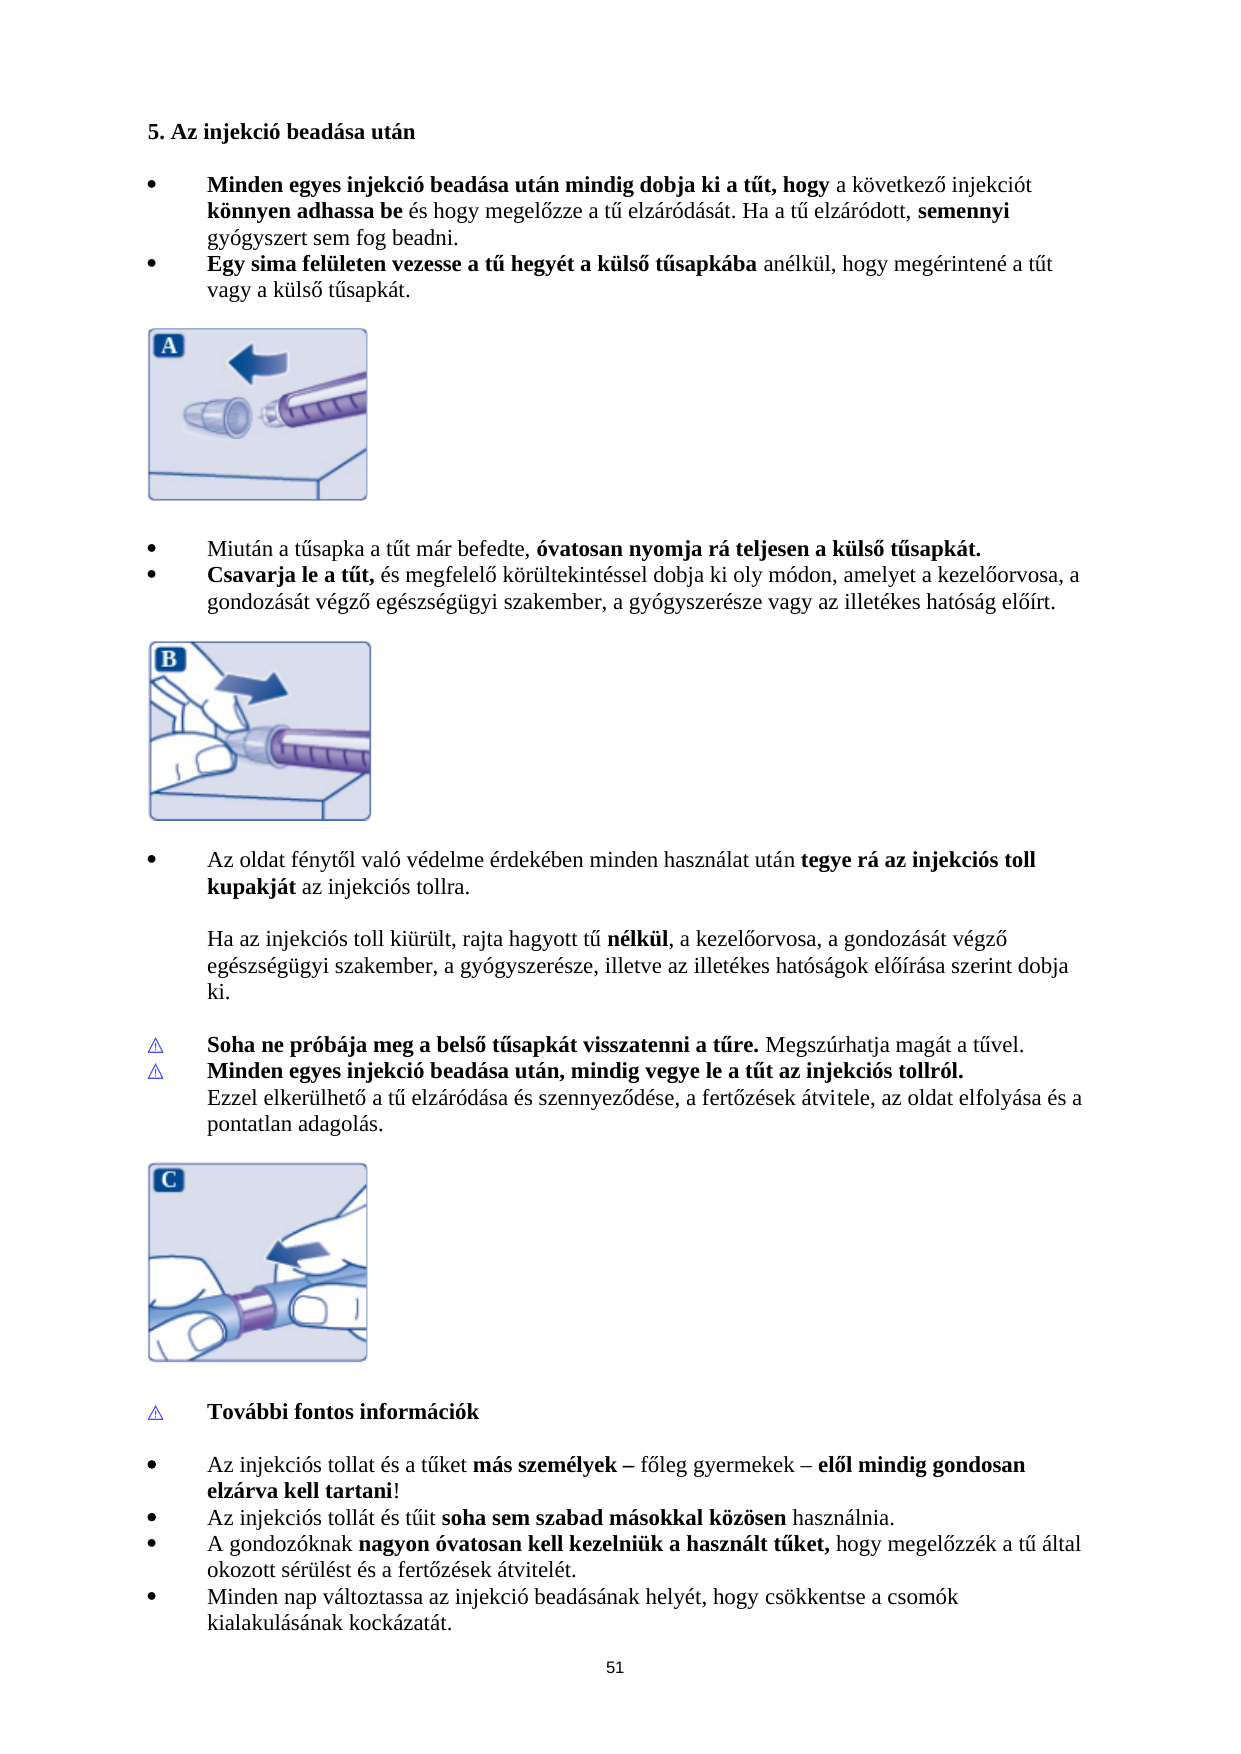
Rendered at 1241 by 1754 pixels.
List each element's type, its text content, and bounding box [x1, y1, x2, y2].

text További fontos információk [148, 1398, 1092, 1425]
text Ezzel elkerülhető a tű elzáródása és szennyeződése, a fertőzések átvitele, az oldat elfolyása és a pontatlan adagolás. [207, 1084, 1092, 1136]
picture [147, 1404, 164, 1420]
text Soha ne próbája meg a belső tűsapkát visszatenni a tűre. Megszúrhatja magát a tűvel. [148, 1031, 1092, 1057]
text 5. Az injekció beadása után [148, 118, 1092, 144]
picture [147, 1036, 164, 1053]
text Ha az injekciós toll kiürült, rajta hagyott tű nélkül, a kezelőorvosa, a gondozását végző egészségügyi szakember, a gyógyszerésze, illetve az illetékes hatóságok előírása szerint dobja ki. [207, 926, 1092, 1004]
list Egy sima felületen vezesse a tű hegyét a külső tűsapkába anélkül, hogy megérintené a tűt vagy a külső tűsapkát. [148, 250, 1092, 303]
text Minden egyes injekció beadása után, mindig vegye le a tűt az injekciós tollról. [148, 1057, 1092, 1084]
list Minden egyes injekció beadása után mindig dobja ki a tűt, hogy a következő injekciót könnyen adhassa be és hogy megelőzze a tű elzáródását. Ha a tű elzáródott, semennyi gyógyszert sem fog beadni. [148, 171, 1092, 250]
list A gondozóknak nagyon óvatosan kell kezelniük a használt tűket, hogy megelőzzék a tű által okozott sérülést és a fertőzések átvitelét. [148, 1530, 1092, 1583]
picture [147, 1063, 164, 1079]
list Az injekciós tollat és a tűket más személyek – főleg gyermekek – elől mindig gondosan elzárva kell tartani! [148, 1451, 1092, 1504]
list Csavarja le a tűt, és megfelelő körültekintéssel dobja ki oly módon, amelyet a kezelőorvosa, a gondozását végző egészségügyi szakember, a gyógyszerésze vagy az illetékes hatóság előírt. [148, 561, 1092, 614]
list Az injekciós tollát és tűit soha sem szabad másokkal közösen használnia. [148, 1504, 1092, 1530]
list Az oldat fénytől való védelme érdekében minden használat után tegye rá az injekciós toll kupakját az injekciós tollra. [148, 846, 1092, 899]
list Minden nap változtassa az injekció beadásának helyét, hogy csökkentse a csomók kialakulásának kockázatát. [148, 1583, 1092, 1636]
list Miután a tűsapka a tűt már befedte, óvatosan nyomja rá teljesen a külső tűsapkát. [148, 535, 1092, 561]
